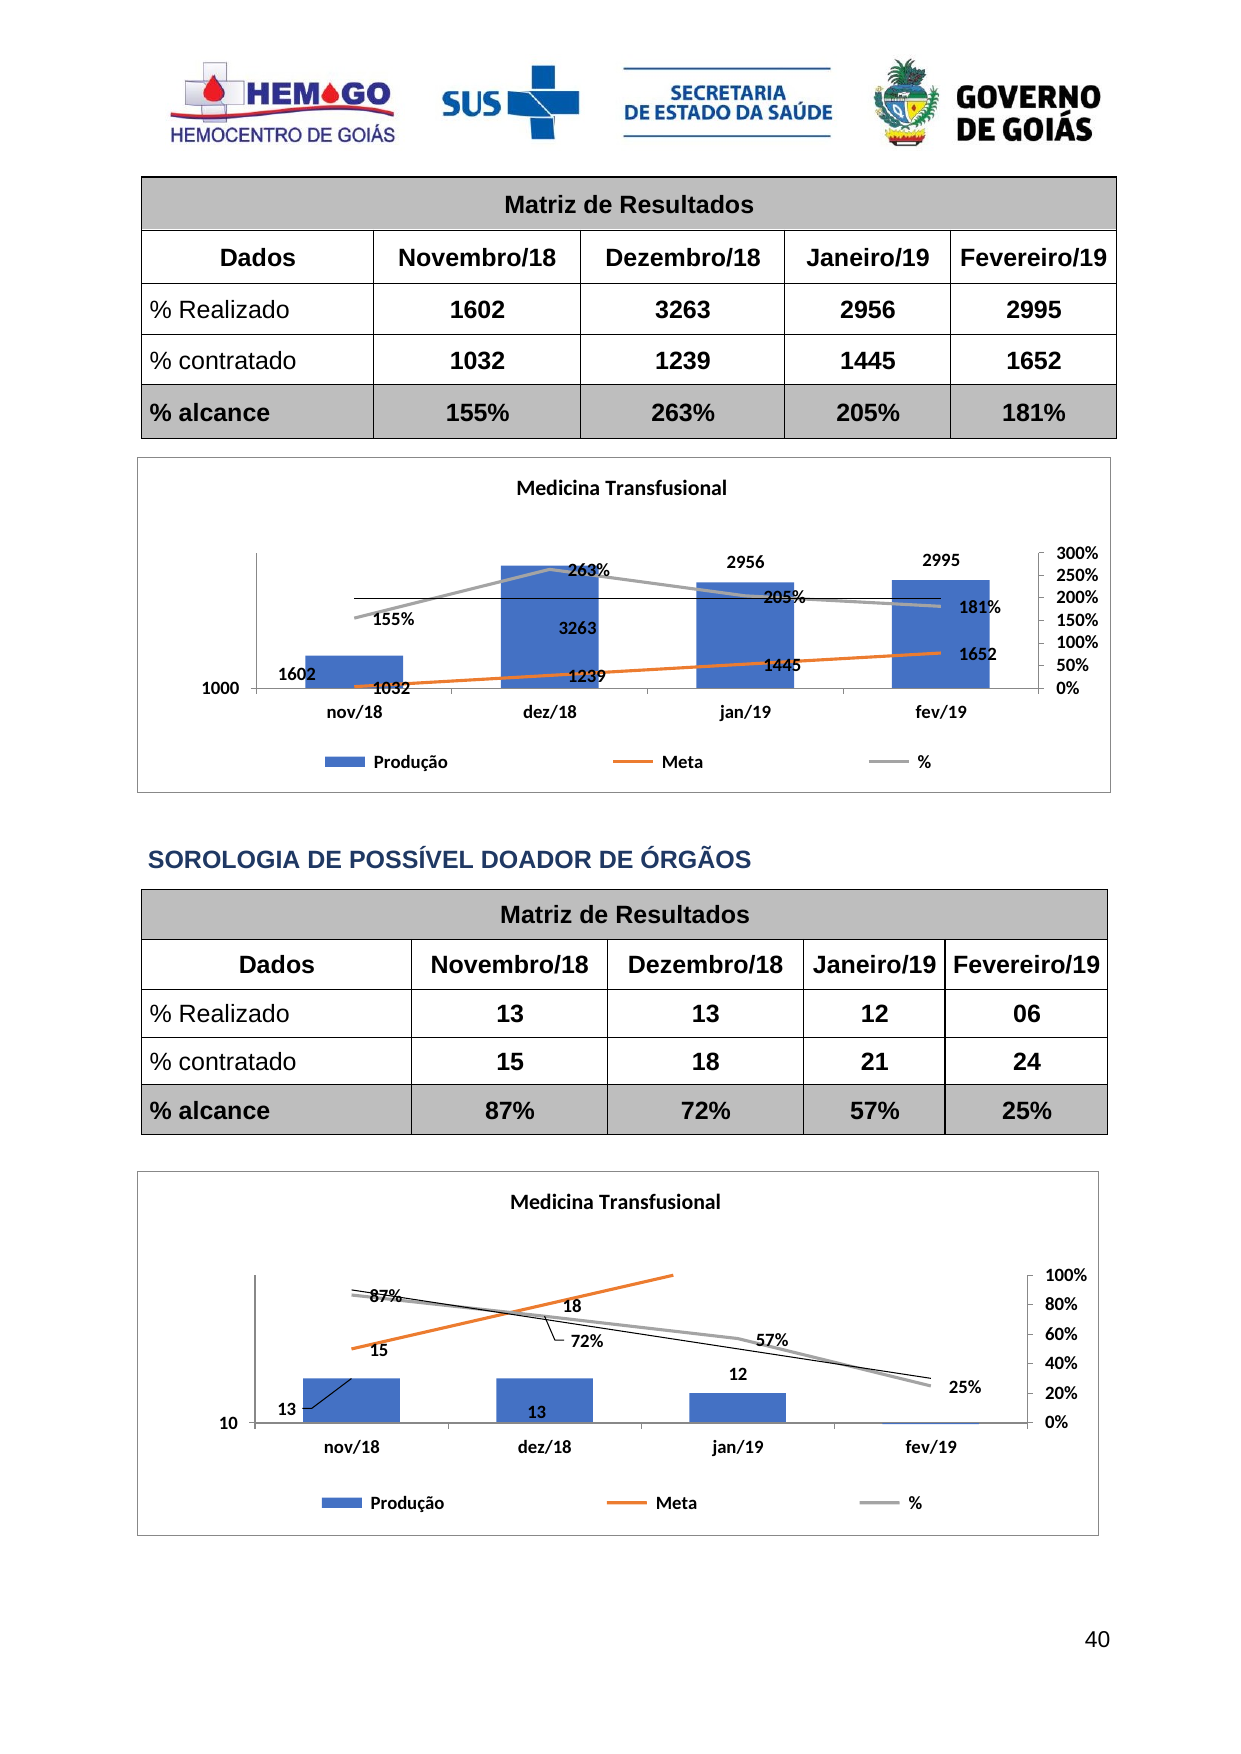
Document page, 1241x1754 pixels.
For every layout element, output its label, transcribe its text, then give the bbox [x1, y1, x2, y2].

table_cell 06 [946, 990, 1107, 1037]
table_cell 57% [804, 1085, 944, 1134]
table_cell % Realizado [142, 284, 373, 334]
table_cell 24 [946, 1038, 1107, 1084]
table_cell 87% [412, 1085, 607, 1134]
table_cell 21 [804, 1038, 944, 1084]
table_cell Janeiro/19 [804, 940, 944, 989]
table_cell 1602 [374, 284, 580, 334]
table_cell 205% [785, 385, 950, 438]
table_cell 13 [608, 990, 803, 1037]
table_cell 15 [412, 1038, 607, 1084]
table_cell 2956 [785, 284, 950, 334]
table_cell 263% [581, 385, 784, 438]
table_cell Dados [142, 940, 411, 989]
table_cell % contratado [142, 1038, 411, 1084]
table_cell % alcance [142, 1085, 411, 1134]
table_cell Dezembro/18 [608, 940, 803, 989]
table_cell 3263 [581, 284, 784, 334]
table_cell 12 [804, 990, 944, 1037]
table_cell 25% [946, 1085, 1107, 1134]
table_cell Novembro/18 [412, 940, 607, 989]
table_cell Novembro/18 [374, 231, 580, 283]
table_cell 181% [951, 385, 1116, 438]
table_cell 1032 [374, 335, 580, 384]
table_cell 2995 [951, 284, 1116, 334]
table_cell 1652 [951, 335, 1116, 384]
table_cell 1239 [581, 335, 784, 384]
table_cell % Realizado [142, 990, 411, 1037]
table_header Matriz de Resultados [142, 890, 1107, 939]
table_cell Fevereiro/19 [951, 231, 1116, 283]
table_cell Dezembro/18 [581, 231, 784, 283]
table_cell Janeiro/19 [785, 231, 950, 283]
table_cell % contratado [142, 335, 373, 384]
picture [165, 54, 1102, 151]
table_cell Dados [142, 231, 373, 283]
table_cell 155% [374, 385, 580, 438]
table_cell 18 [608, 1038, 803, 1084]
table_cell 72% [608, 1085, 803, 1134]
table_cell 1445 [785, 335, 950, 384]
table_cell Fevereiro/19 [946, 940, 1107, 989]
text SOROLOGIA DE POSSÍVEL DOADOR DE ÓRGÃOS [148, 846, 1194, 874]
table_cell 13 [412, 990, 607, 1037]
table_cell % alcance [142, 385, 373, 438]
table_header Matriz de Resultados [142, 178, 1116, 229]
